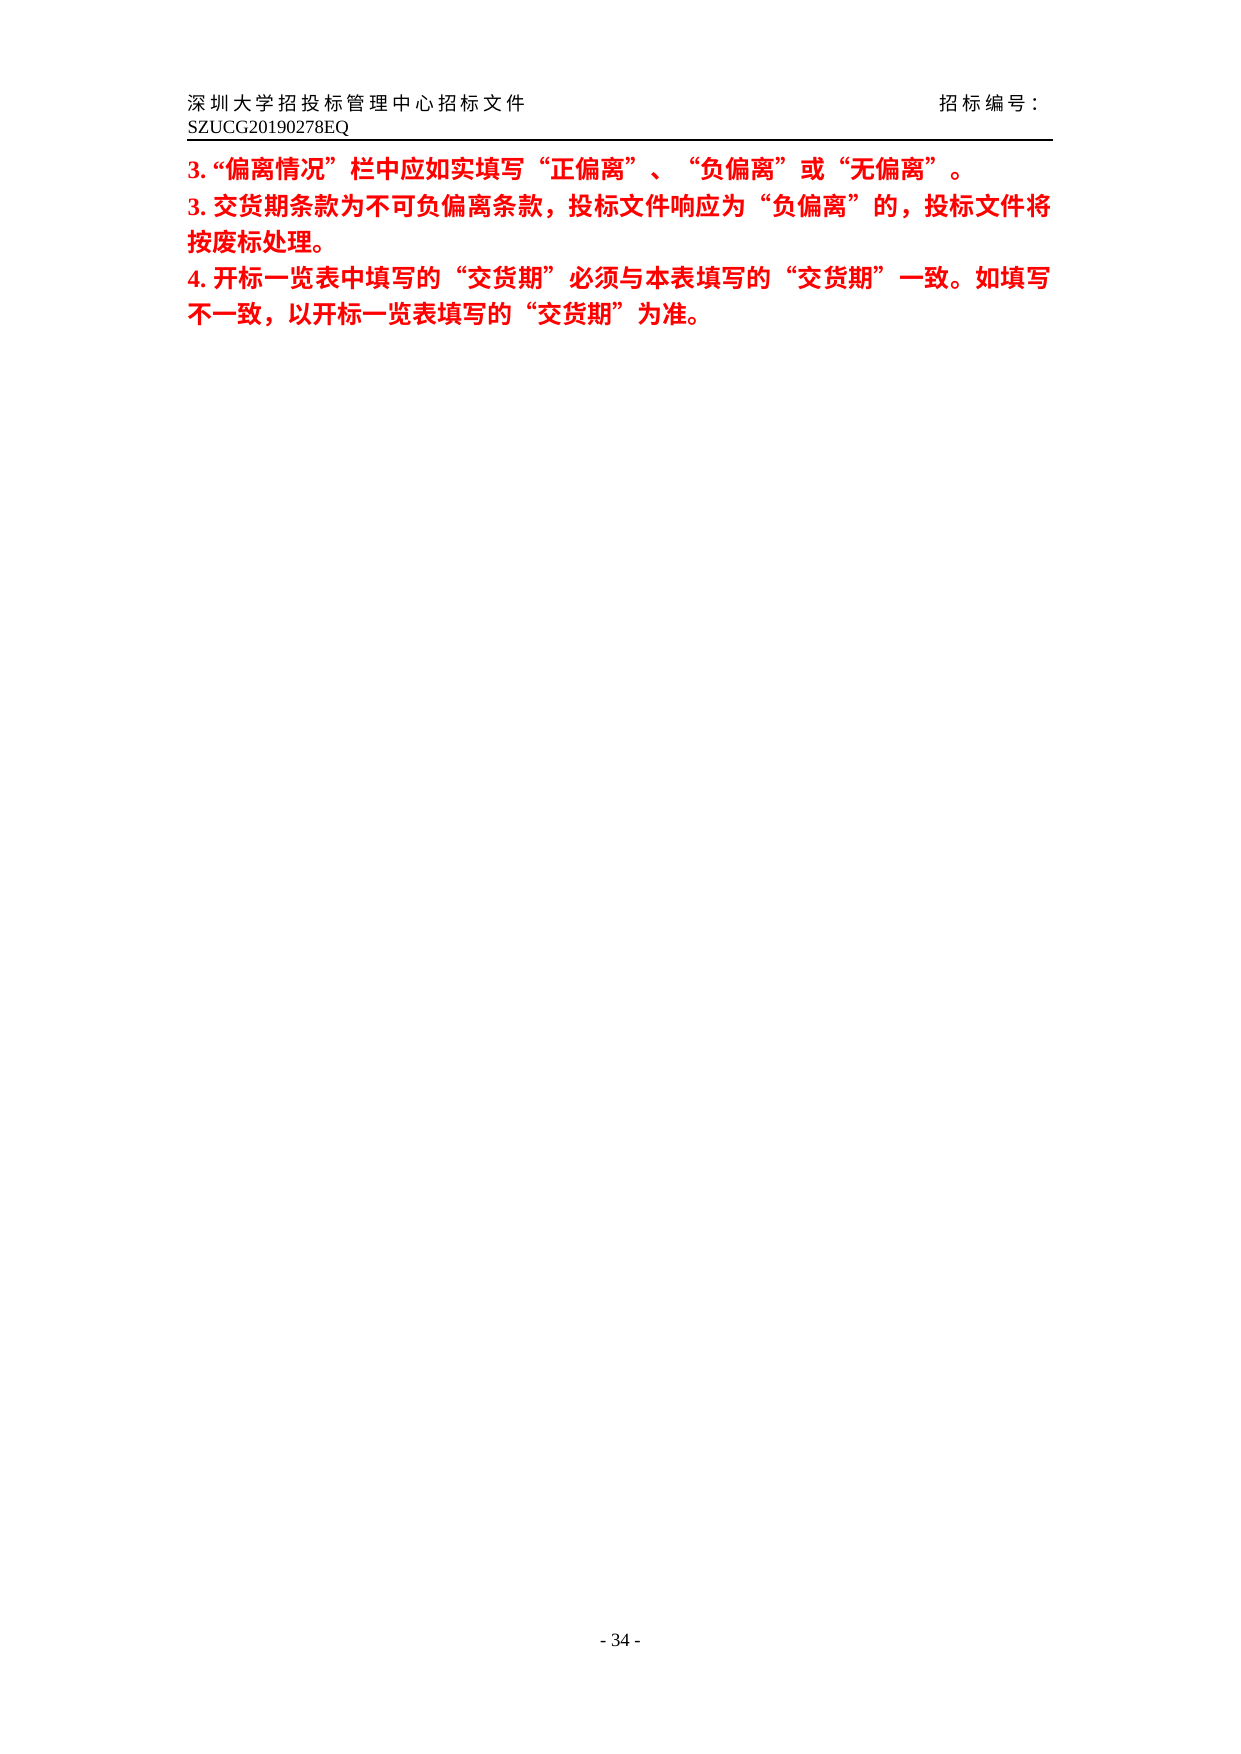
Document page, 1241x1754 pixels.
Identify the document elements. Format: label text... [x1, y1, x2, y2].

text 3. 交货期条款为不可负偏离条款，投标文件响应为“负偏离”的，投标文件将按废标处理。 [187, 186, 1053, 259]
text 4. 开标一览表中填写的“交货期”必须与本表填写的“交货期”一致。如填写不一致，以开标一览表填写的“交货期”为准。 [187, 259, 1053, 331]
text 3. “偏离情况”栏中应如实填写“正偏离”、“负偏离”或“无偏离”。 [187, 150, 1053, 186]
